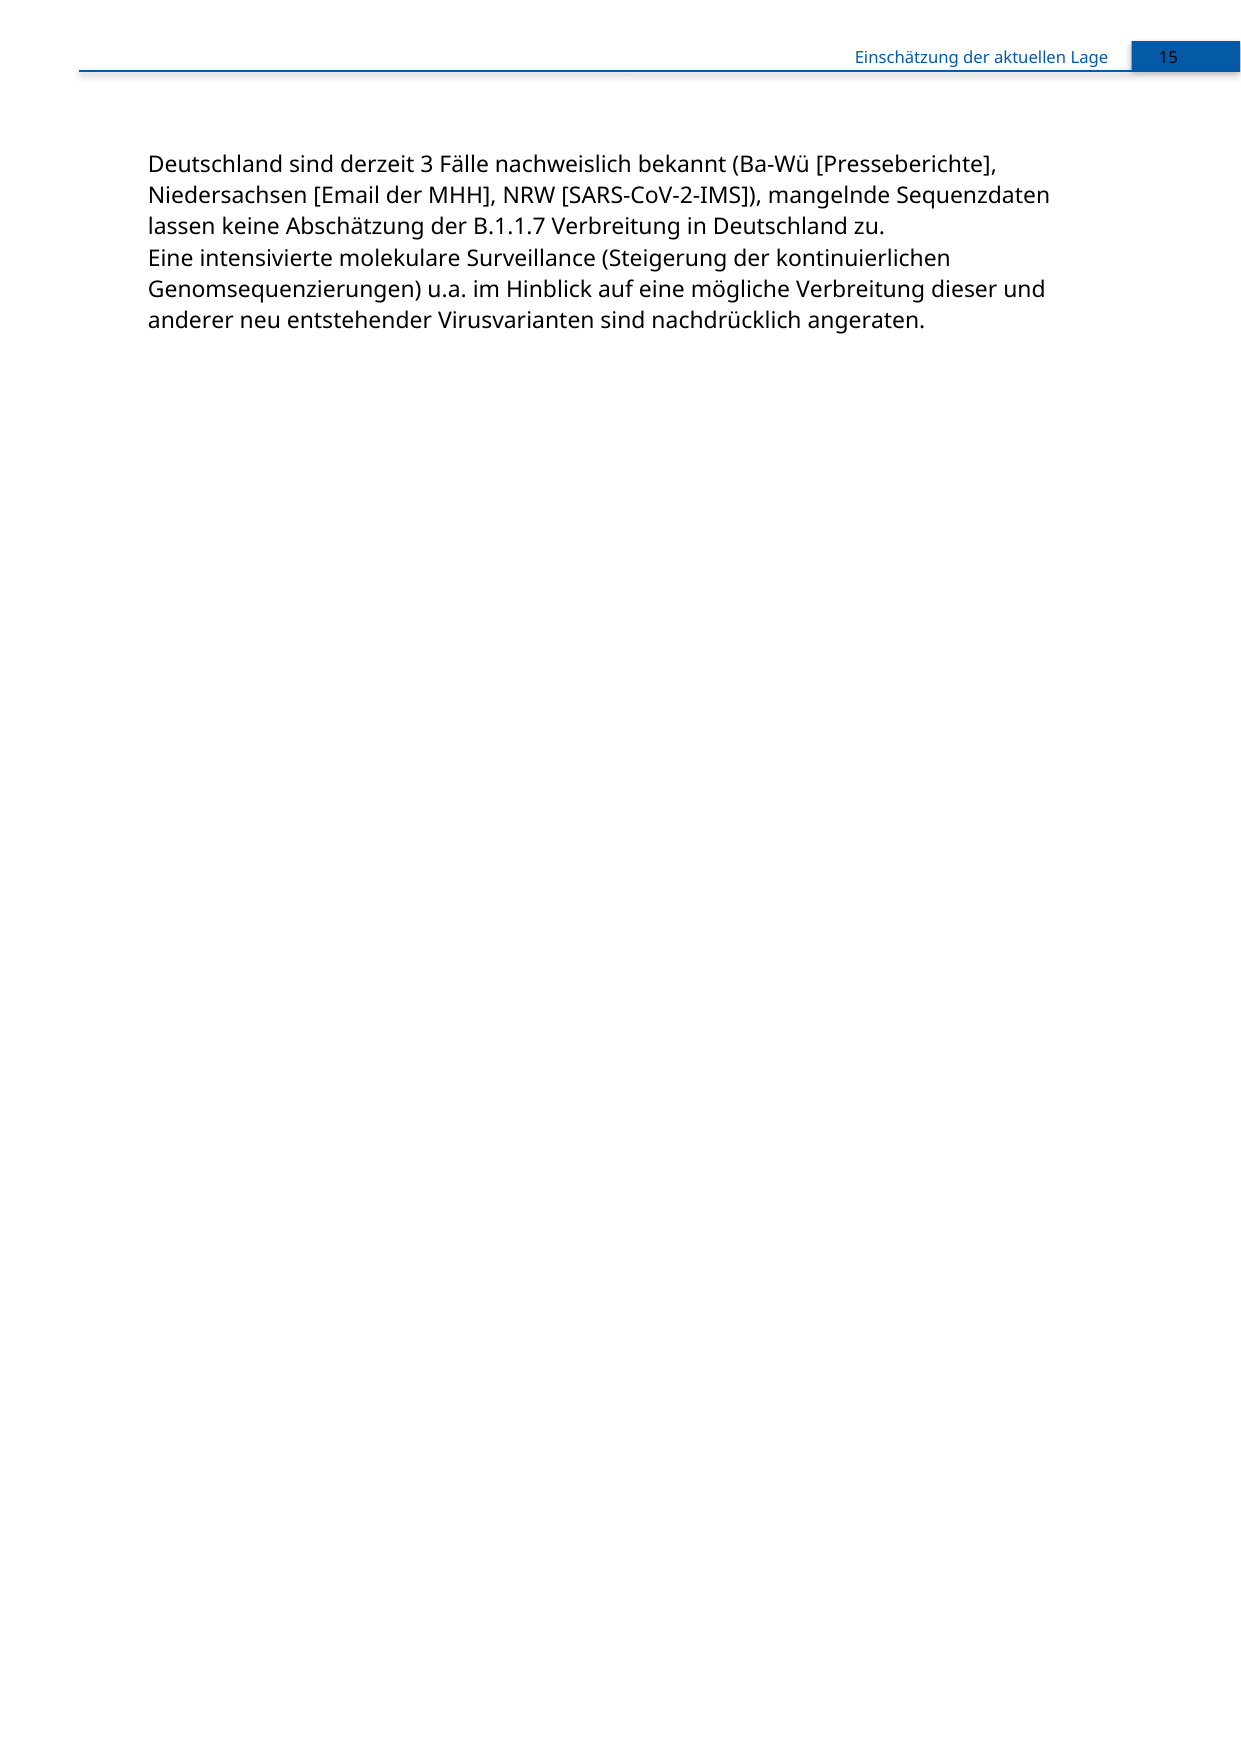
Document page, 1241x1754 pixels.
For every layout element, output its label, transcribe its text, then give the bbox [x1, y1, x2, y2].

text Eine intensivierte molekulare Surveillance (Steigerung der kontinuierlichen Genomsequenzierungen) u.a. im Hinblick auf eine mögliche Verbreitung dieser und anderer neu entstehender Virusvarianten sind nachdrücklich angeraten. [148, 241, 1108, 335]
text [148, 148, 1108, 241]
